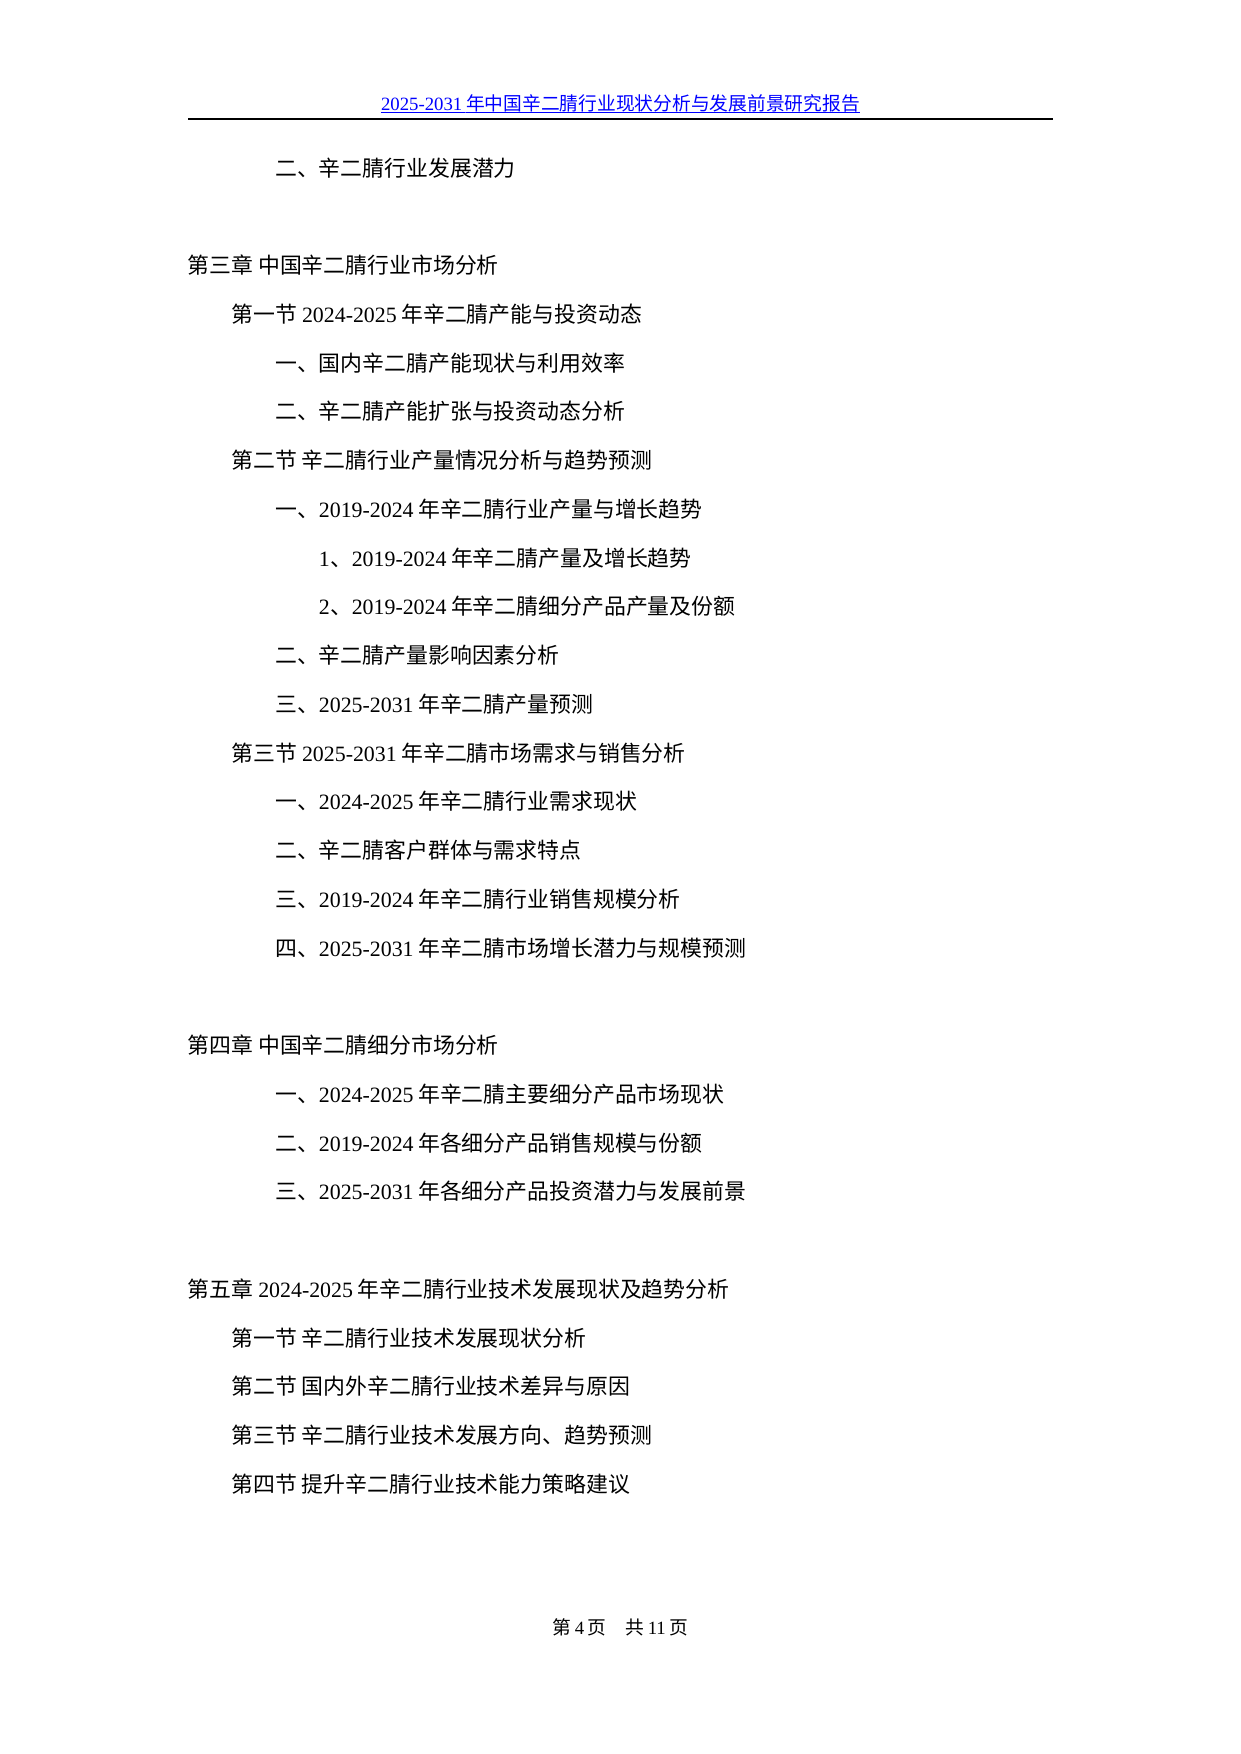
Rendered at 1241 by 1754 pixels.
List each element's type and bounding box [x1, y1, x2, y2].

text [187, 150, 1053, 1499]
